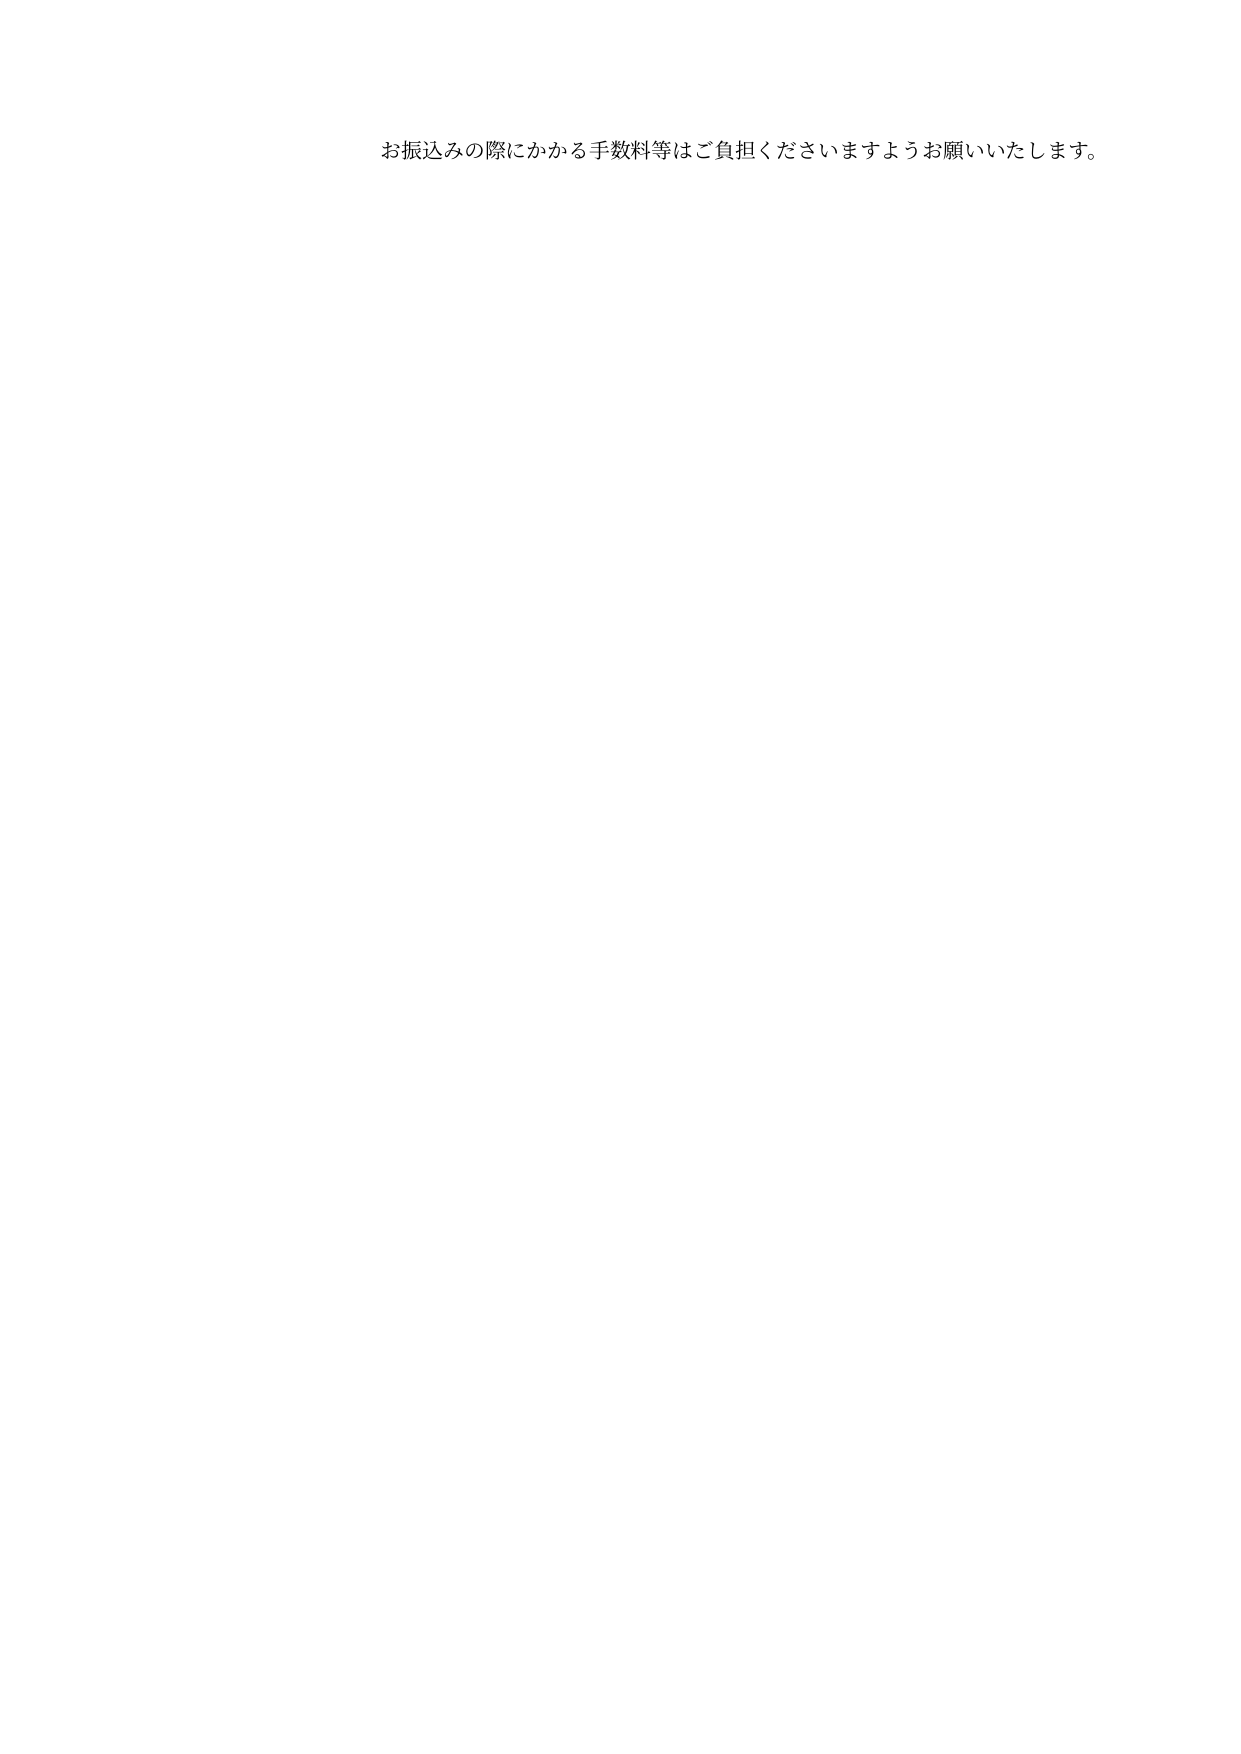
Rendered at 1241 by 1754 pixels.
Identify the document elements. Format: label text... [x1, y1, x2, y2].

text お振込みの際にかかる手数料等はご負担くださいますようお願いいたします。 [293, 131, 1116, 168]
